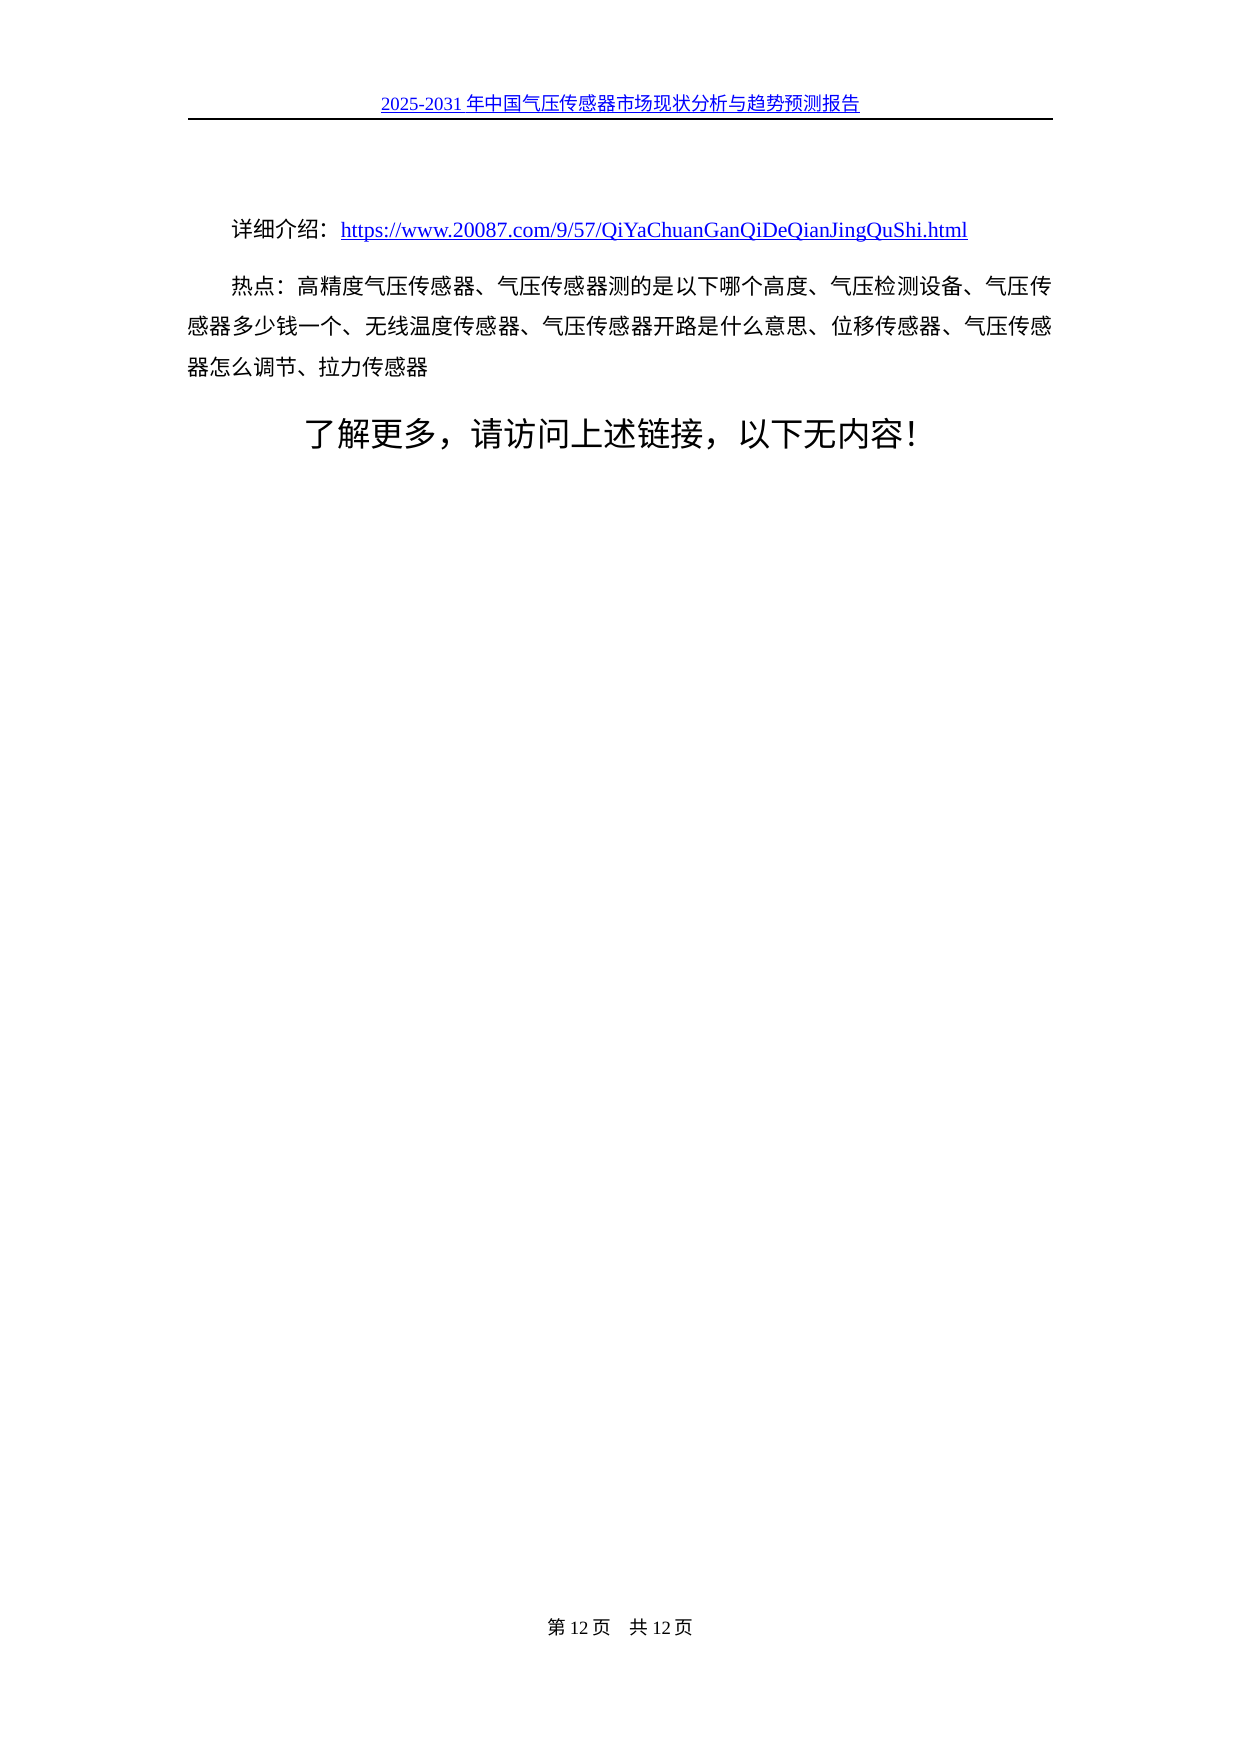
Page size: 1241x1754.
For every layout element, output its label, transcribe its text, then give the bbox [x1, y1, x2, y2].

text 热点：高精度气压传感器、气压传感器测的是以下哪个高度、气压检测设备、气压传感器多少钱一个、无线温度传感器、气压传感器开路是什么意思、位移传感器、气压传感器怎么调节、拉力传感器 [187, 268, 1053, 382]
text 详细介绍：https://www.20087.com/9/57/QiYaChuanGanQiDeQianJingQuShi.html [187, 212, 1053, 244]
title 了解更多，请访问上述链接，以下无内容！ [187, 399, 1053, 464]
